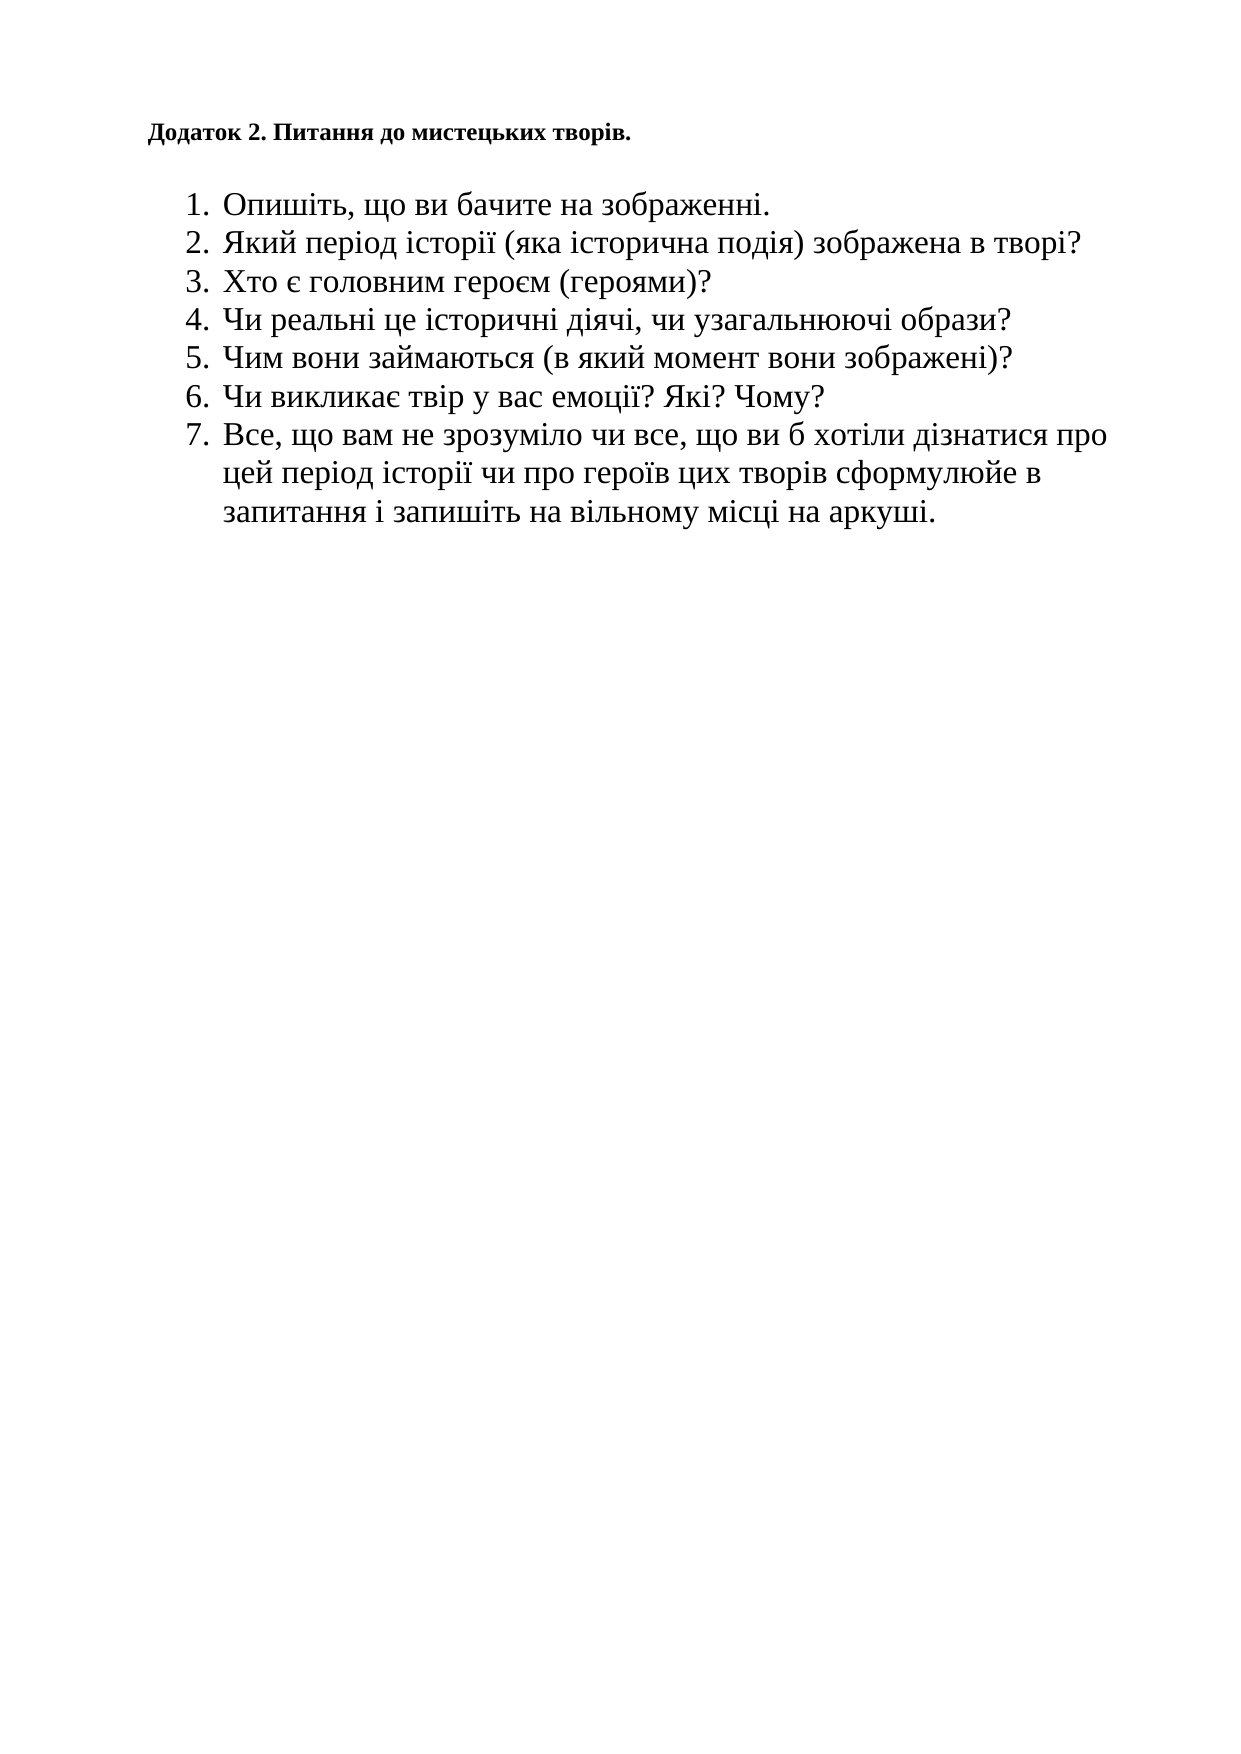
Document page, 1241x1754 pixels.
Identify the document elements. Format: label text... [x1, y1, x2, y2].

text Додаток 2. Питання до мистецьких творів. [148, 117, 1152, 146]
list Хто є головним героєм (героями)? [185, 261, 1152, 299]
list Який період історії (яка історична подія) зображена в творі? [185, 223, 1152, 261]
list Все, що вам не зрозуміло чи все, що ви б хотіли дізнатися про цей період історії чи про героїв цих творів сформулюйе в запитання і запишіть на вільному місці на аркуші. [185, 414, 1152, 529]
list Чи реальні це історичні діячі, чи узагальнюючі образи? [185, 299, 1152, 338]
list Чим вони займаються (в який момент вони зображені)? [185, 338, 1152, 376]
list Чи викликає твір у вас емоції? Які? Чому? [185, 376, 1152, 414]
list Опишіть, що ви бачите на зображенні. [185, 184, 1152, 223]
